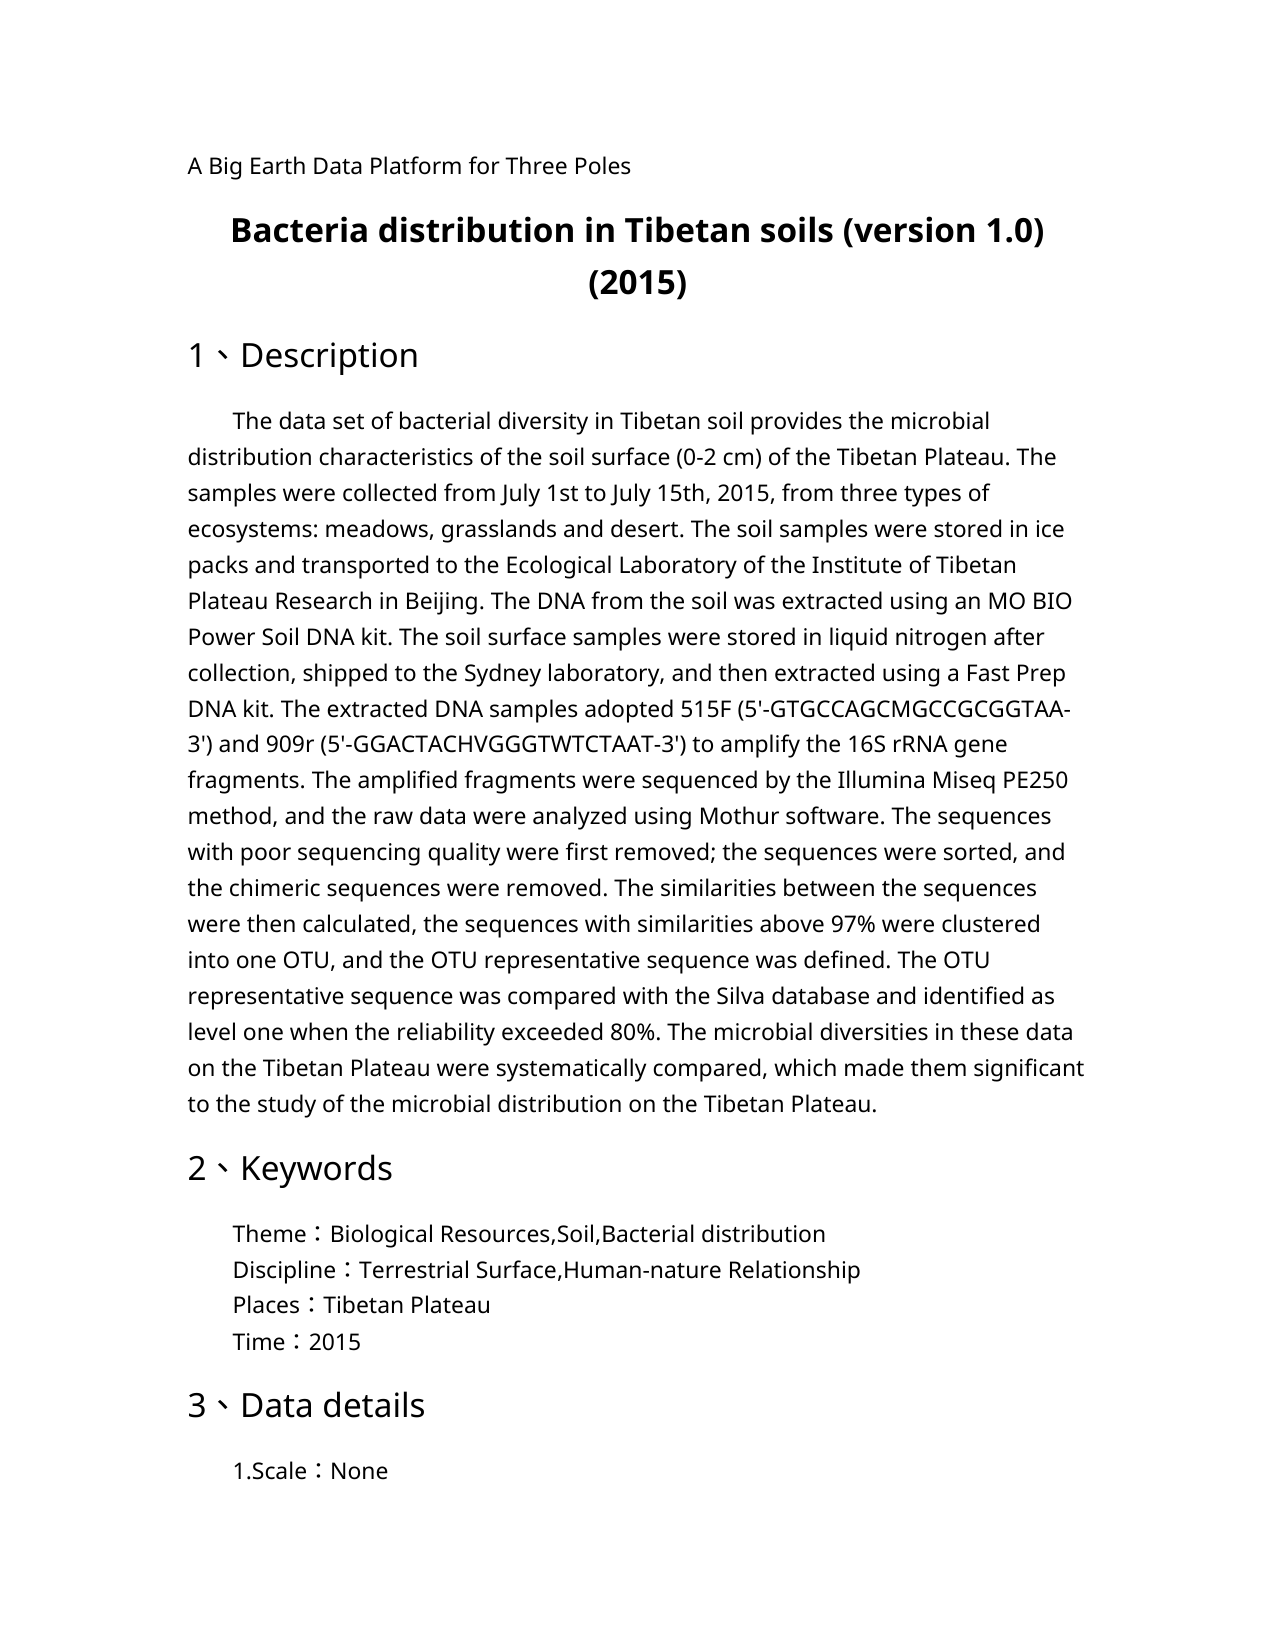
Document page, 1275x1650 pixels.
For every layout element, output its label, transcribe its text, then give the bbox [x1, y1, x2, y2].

text 3、Data details [187, 1382, 1087, 1428]
text 2、Keywords [187, 1144, 1087, 1190]
text A Big Earth Data Platform for Three Poles [187, 150, 1087, 181]
text 1、Description [187, 332, 1087, 377]
text The data set of bacterial diversity in Tibetan soil provides the microbial distribution characteristics of the soil surface (0-2 cm) of the Tibetan Plateau. The samples were collected from July 1st to July 15th, 2015, from three types of ecosystems: meadows, grasslands and desert. The soil samples were stored in ice packs and transported to the Ecological Laboratory of the Institute of Tibetan Plateau Research in Beijing. The DNA from the soil was extracted using an MO BIO Power Soil DNA kit. The soil surface samples were stored in liquid nitrogen after collection, shipped to the Sydney laboratory, and then extracted using a Fast Prep DNA kit. The extracted DNA samples adopted 515F (5'-GTGCCAGCMGCCGCGGTAA-3') and 909r (5'-GGACTACHVGGGTWTCTAAT-3') to amplify the 16S rRNA gene fragments. The amplified fragments were sequenced by the Illumina Miseq PE250 method, and the raw data were analyzed using Mothur software. The sequences with poor sequencing quality were first removed; the sequences were sorted, and the chimeric sequences were removed. The similarities between the sequences were then calculated, the sequences with similarities above 97% were clustered into one OTU, and the OTU representative sequence was defined. The OTU representative sequence was compared with the Silva database and identified as level one when the reliability exceeded 80%. The microbial diversities in these data on the Tibetan Plateau were systematically compared, which made them significant to the study of the microbial distribution on the Tibetan Plateau. [187, 405, 1087, 1119]
text Bacteria distribution in Tibetan soils (version 1.0) (2015) [187, 207, 1087, 304]
text Theme：Biological Resources,Soil,Bacterial distribution Discipline：Terrestrial Surface,Human-nature Relationship Places：Tibetan Plateau Time：2015 [232, 1218, 1087, 1357]
text 1.Scale：None [232, 1455, 1087, 1486]
